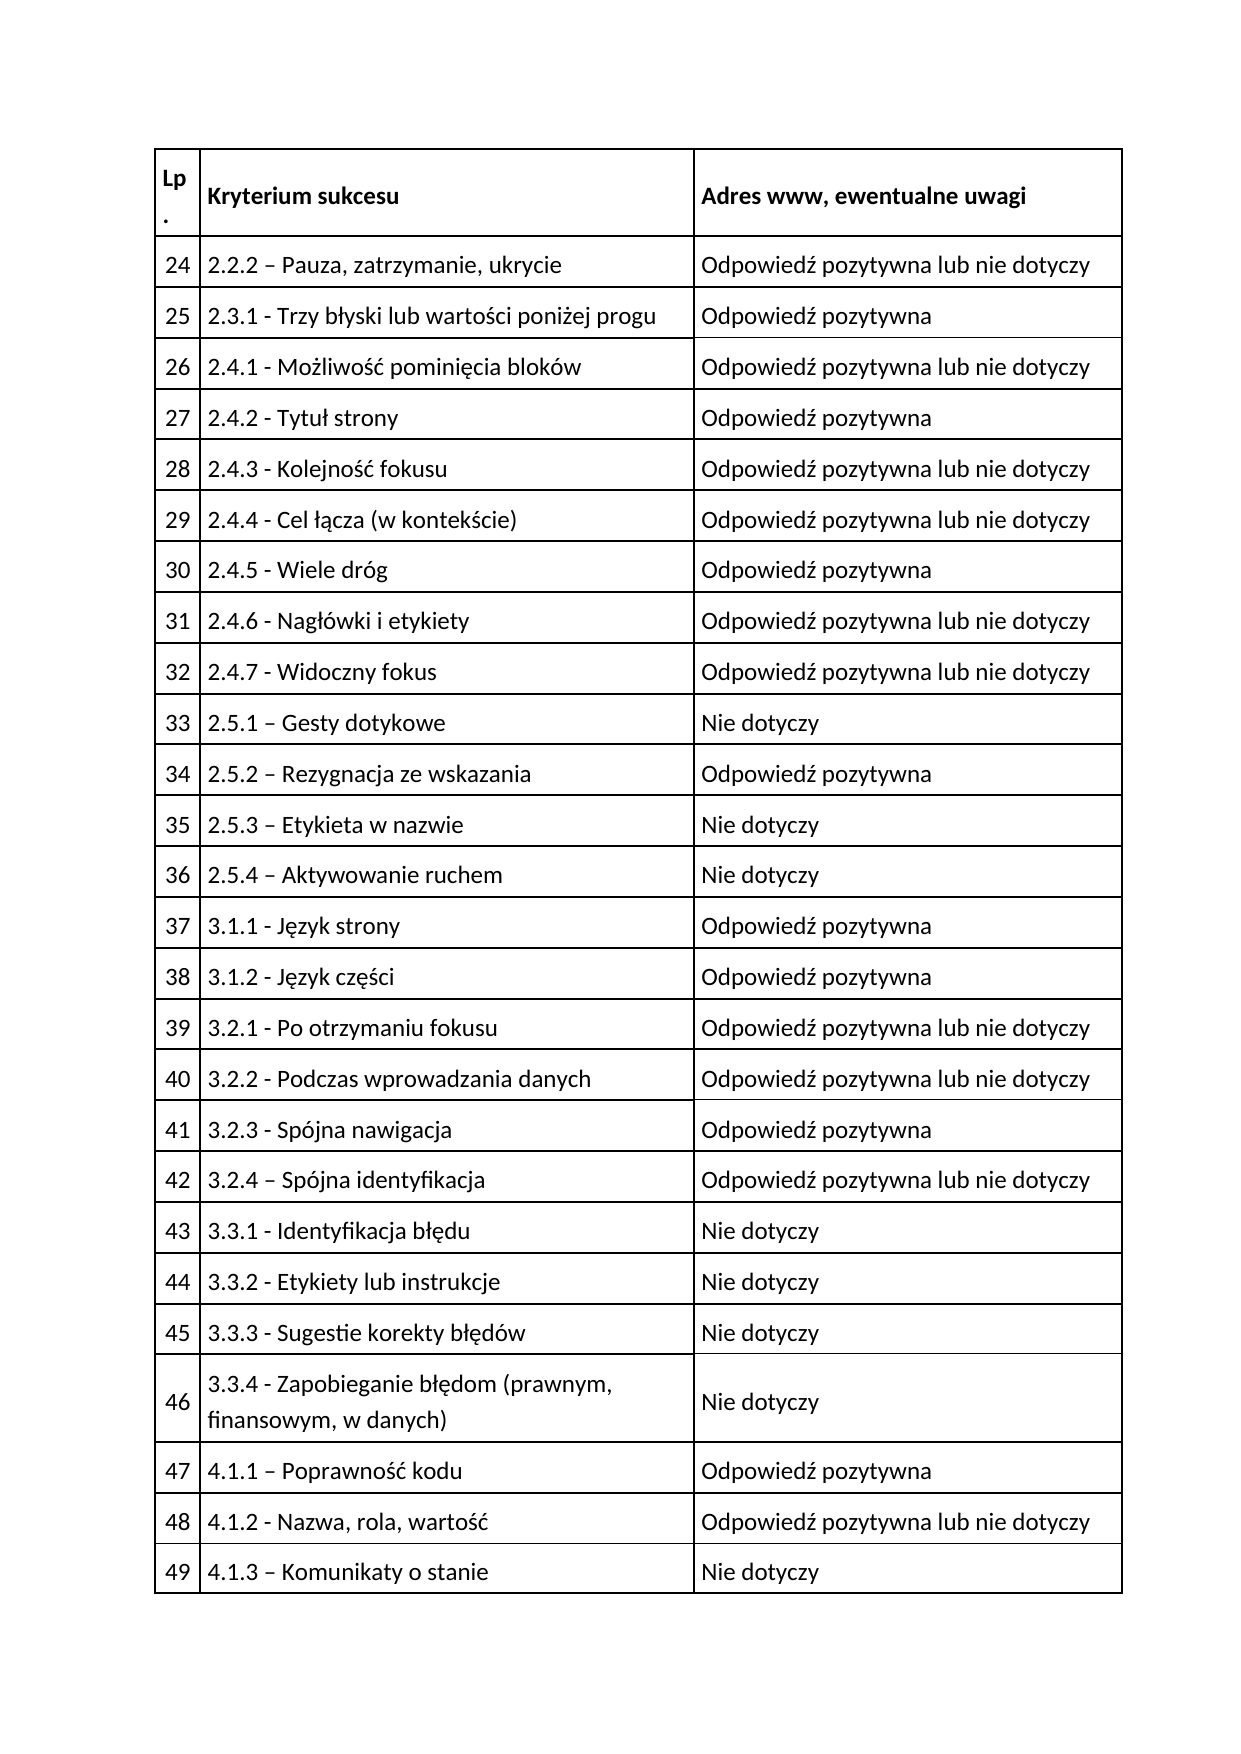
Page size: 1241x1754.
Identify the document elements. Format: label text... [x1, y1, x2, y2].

table_cell 4.1.1 – Poprawność kodu [201, 1443, 693, 1492]
table_cell Nie dotyczy [695, 1254, 1121, 1302]
table_cell 2.5.2 – Rezygnacja ze wskazania [201, 745, 693, 794]
table_cell 3.3.4 - Zapobieganie błędom (prawnym, finansowym, w danych) [201, 1355, 693, 1441]
table_cell 2.5.3 – Etykieta w nazwie [201, 796, 693, 845]
table_cell 41 [156, 1101, 199, 1150]
table_cell 43 [156, 1203, 199, 1252]
table_cell Nie dotyczy [695, 1203, 1121, 1252]
table_cell 2.3.1 - Trzy błyski lub wartości poniżej progu [201, 288, 693, 337]
table_cell 25 [156, 288, 199, 337]
table_cell 2.4.7 - Widoczny fokus [201, 644, 693, 692]
table_cell 33 [156, 695, 199, 743]
table_cell Odpowiedź pozytywna lub nie dotyczy [695, 1000, 1121, 1048]
table_cell 49 [156, 1544, 199, 1592]
table_cell Odpowiedź pozytywna [695, 288, 1121, 337]
table_cell 35 [156, 796, 199, 845]
table_cell 2.4.4 - Cel łącza (w kontekście) [201, 491, 693, 540]
table_cell 3.3.2 - Etykiety lub instrukcje [201, 1254, 693, 1302]
table_cell 40 [156, 1050, 199, 1099]
table_cell 3.2.1 - Po otrzymaniu fokusu [201, 1000, 693, 1048]
table_cell 48 [156, 1494, 199, 1542]
table_cell Odpowiedź pozytywna [695, 1443, 1121, 1492]
table_cell 42 [156, 1152, 199, 1201]
table_cell Odpowiedź pozytywna lub nie dotyczy [695, 1494, 1121, 1542]
table_cell 45 [156, 1305, 199, 1353]
table_cell 38 [156, 949, 199, 997]
table_cell 3.2.3 - Spójna nawigacja [201, 1101, 693, 1150]
table_cell 29 [156, 491, 199, 540]
table_cell Odpowiedź pozytywna lub nie dotyczy [695, 644, 1121, 692]
table_cell 36 [156, 847, 199, 896]
table_cell 4.1.3 – Komunikaty o stanie [201, 1544, 693, 1592]
table_cell 3.2.4 – Spójna identyfikacja [201, 1152, 693, 1201]
table_cell 2.4.6 - Nagłówki i etykiety [201, 593, 693, 642]
table_cell 3.1.2 - Język części [201, 949, 693, 997]
table_cell Odpowiedź pozytywna lub nie dotyczy [695, 1152, 1121, 1201]
table_cell Odpowiedź pozytywna lub nie dotyczy [695, 440, 1121, 489]
table_cell 46 [156, 1355, 199, 1441]
table_cell 4.1.2 - Nazwa, rola, wartość [201, 1494, 693, 1542]
table_cell 3.3.3 - Sugestie korekty błędów [201, 1305, 693, 1353]
table_cell 27 [156, 390, 199, 438]
table_cell Odpowiedź pozytywna [695, 1100, 1121, 1150]
table_cell 28 [156, 440, 199, 489]
table_cell 2.4.1 - Możliwość pominięcia bloków [201, 339, 693, 387]
table_cell 2.4.5 - Wiele dróg [201, 542, 693, 591]
table_cell 47 [156, 1443, 199, 1492]
table_cell 2.5.4 – Aktywowanie ruchem [201, 847, 693, 896]
table_cell Nie dotyczy [695, 1544, 1121, 1592]
table_cell 39 [156, 1000, 199, 1048]
table_cell 3.2.2 - Podczas wprowadzania danych [201, 1050, 693, 1099]
table_cell Odpowiedź pozytywna lub nie dotyczy [695, 1050, 1121, 1099]
table_cell 30 [156, 542, 199, 591]
table_cell Odpowiedź pozytywna [695, 898, 1121, 947]
table_header Adres www, ewentualne uwagi [695, 150, 1121, 235]
table_cell 26 [156, 339, 199, 387]
table_cell Nie dotyczy [695, 1305, 1121, 1353]
table_cell 3.1.1 - Język strony [201, 898, 693, 947]
table_cell Nie dotyczy [695, 695, 1121, 743]
table_cell 44 [156, 1254, 199, 1302]
table_cell 3.3.1 - Identyfikacja błędu [201, 1203, 693, 1252]
table_cell 2.4.3 - Kolejność fokusu [201, 440, 693, 489]
table_header Lp. [156, 150, 199, 235]
table_cell Odpowiedź pozytywna lub nie dotyczy [695, 491, 1121, 540]
table_cell Nie dotyczy [695, 796, 1121, 845]
table_cell 34 [156, 745, 199, 794]
table_cell Odpowiedź pozytywna lub nie dotyczy [695, 338, 1121, 387]
table_cell 24 [156, 237, 199, 286]
table_cell Odpowiedź pozytywna [695, 390, 1121, 438]
table_header Kryterium sukcesu [201, 150, 693, 235]
table_cell Odpowiedź pozytywna lub nie dotyczy [695, 593, 1121, 642]
table_cell Odpowiedź pozytywna lub nie dotyczy [695, 237, 1121, 286]
table_cell Odpowiedź pozytywna [695, 745, 1121, 794]
table_cell Nie dotyczy [695, 847, 1121, 896]
table_cell 37 [156, 898, 199, 947]
table_cell Odpowiedź pozytywna [695, 949, 1121, 997]
table_cell 31 [156, 593, 199, 642]
table_cell 2.2.2 – Pauza, zatrzymanie, ukrycie [201, 237, 693, 286]
table_cell Odpowiedź pozytywna [695, 542, 1121, 591]
table_cell 2.4.2 - Tytuł strony [201, 390, 693, 438]
table_cell 32 [156, 644, 199, 692]
table_cell Nie dotyczy [695, 1354, 1121, 1441]
table_cell 2.5.1 – Gesty dotykowe [201, 695, 693, 743]
